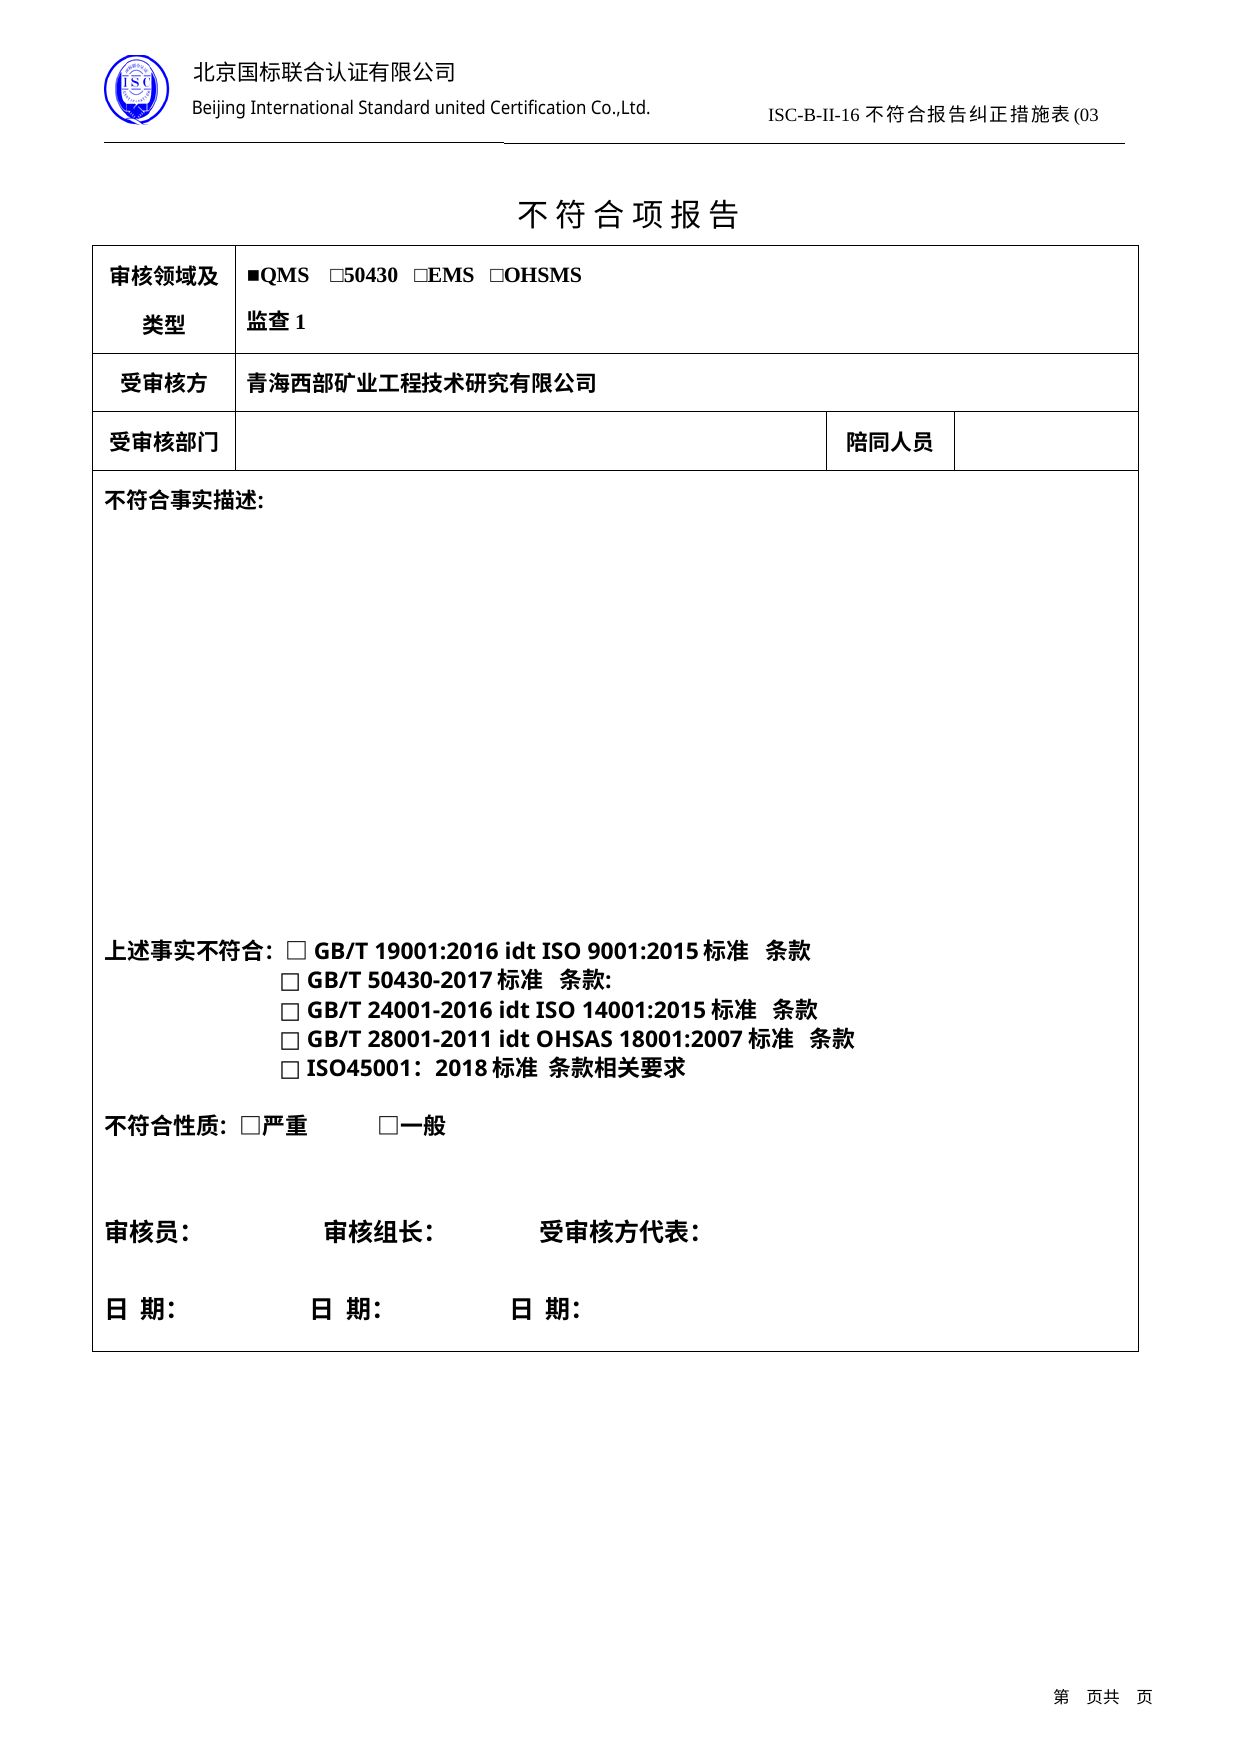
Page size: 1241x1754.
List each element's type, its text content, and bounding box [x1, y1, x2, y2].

table_cell 青海西部矿业工程技术研究有限公司 [236, 354, 1138, 411]
table_cell 不符合事实描述: 上述事实不符合：□ GB/T 19001:2016 idt ISO 9001:2015标准 条款 □ GB/T 50430-2017标准 条款: □ GB/T 24001-2016 idt ISO 14001:2015标准 条款 □ GB/T 28001-2011 idt OHSAS 18001:2007标准 条款 □ ISO45001：2018标准 条款相关要求 不符合性质：□严重 □一般 审核员： 审核组长： 受审核方代表： 日 期： 日 期： 日 期： [93, 471, 1138, 1351]
table_cell [236, 412, 826, 469]
table_cell 陪同人员 [827, 412, 954, 469]
table_cell 受审核方 [93, 354, 235, 411]
table_header ■QMS □50430 □EMS □OHSMS 监查1 [236, 246, 1138, 352]
table_cell 受审核部门 [93, 412, 235, 469]
picture [104, 55, 172, 124]
table_header 审核领域及类型 [93, 246, 235, 352]
text 不 符 合 项 报 告 [104, 180, 1153, 245]
table_cell [955, 412, 1138, 469]
